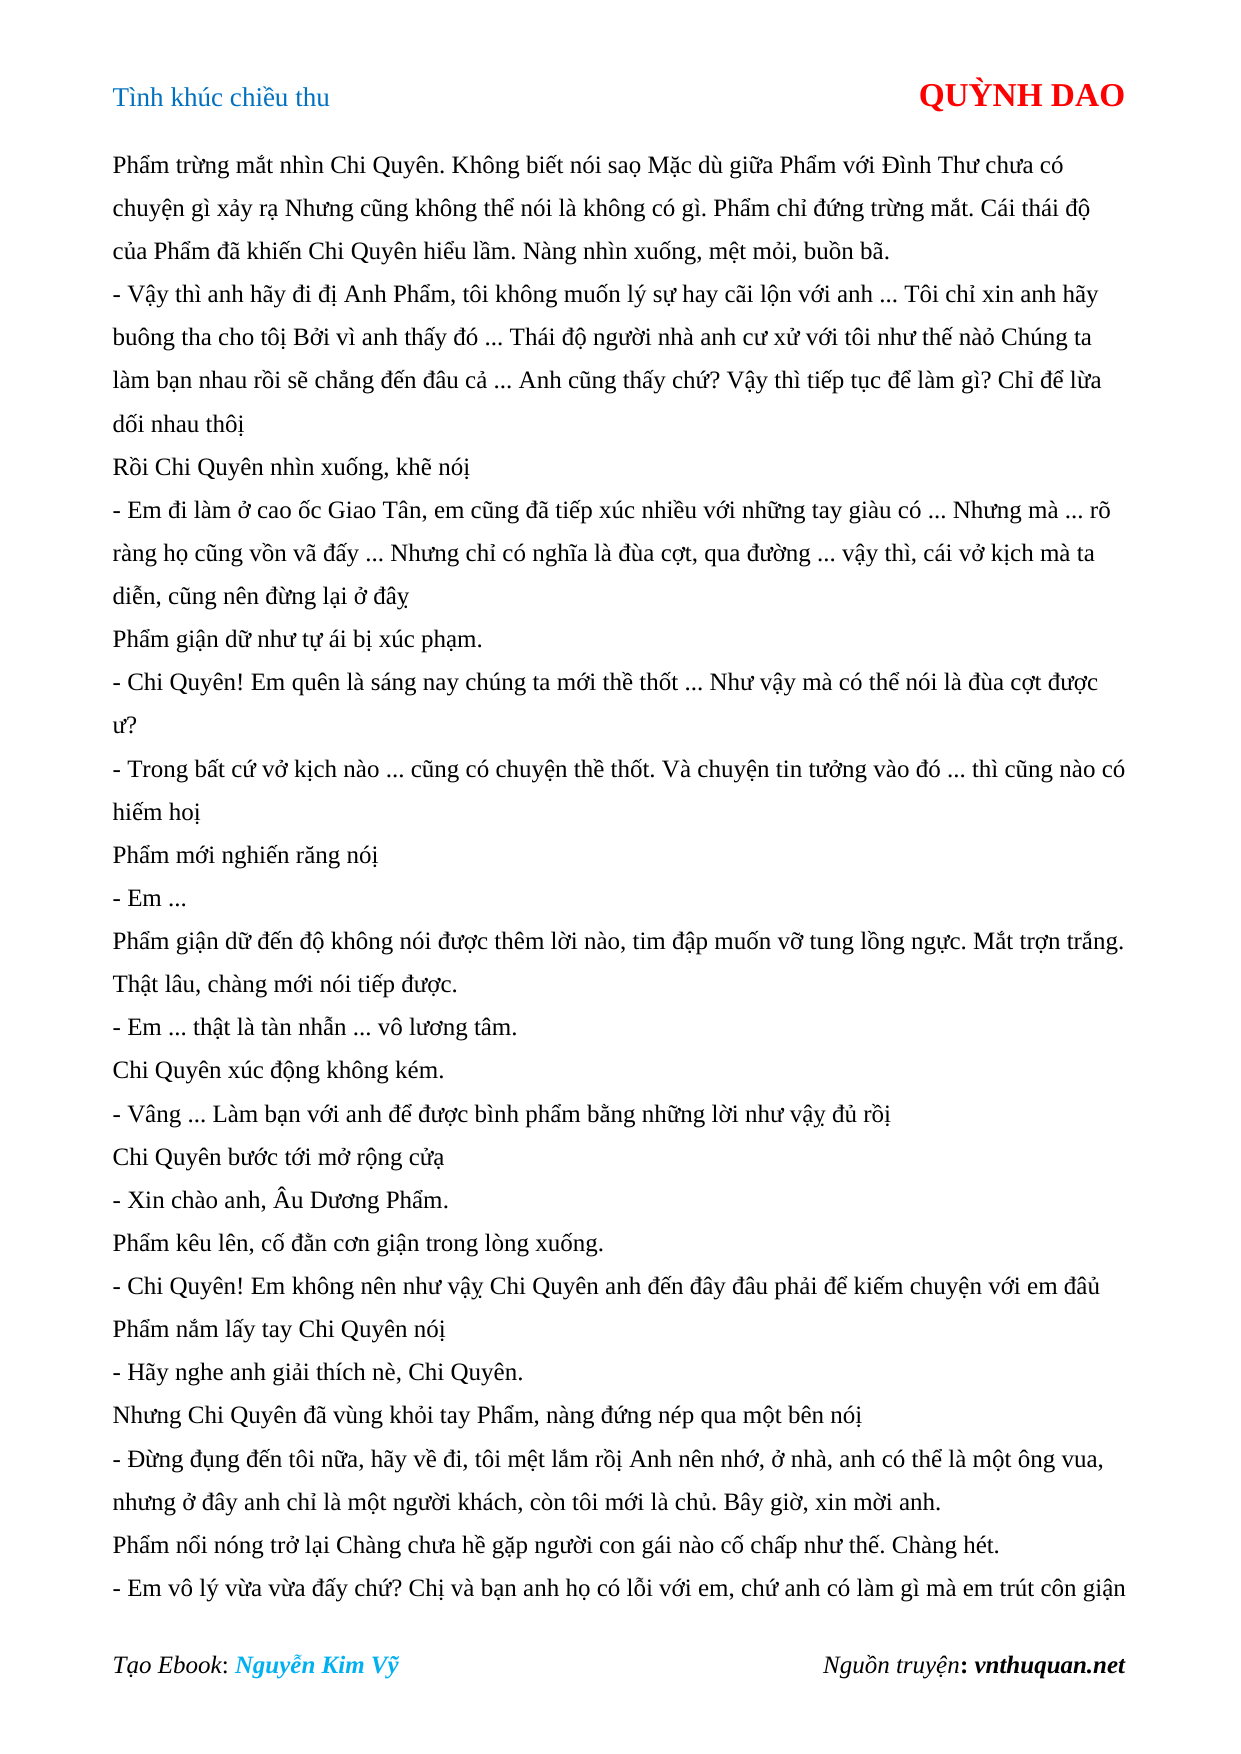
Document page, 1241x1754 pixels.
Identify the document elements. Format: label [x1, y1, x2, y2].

text [112, 150, 1128, 1602]
